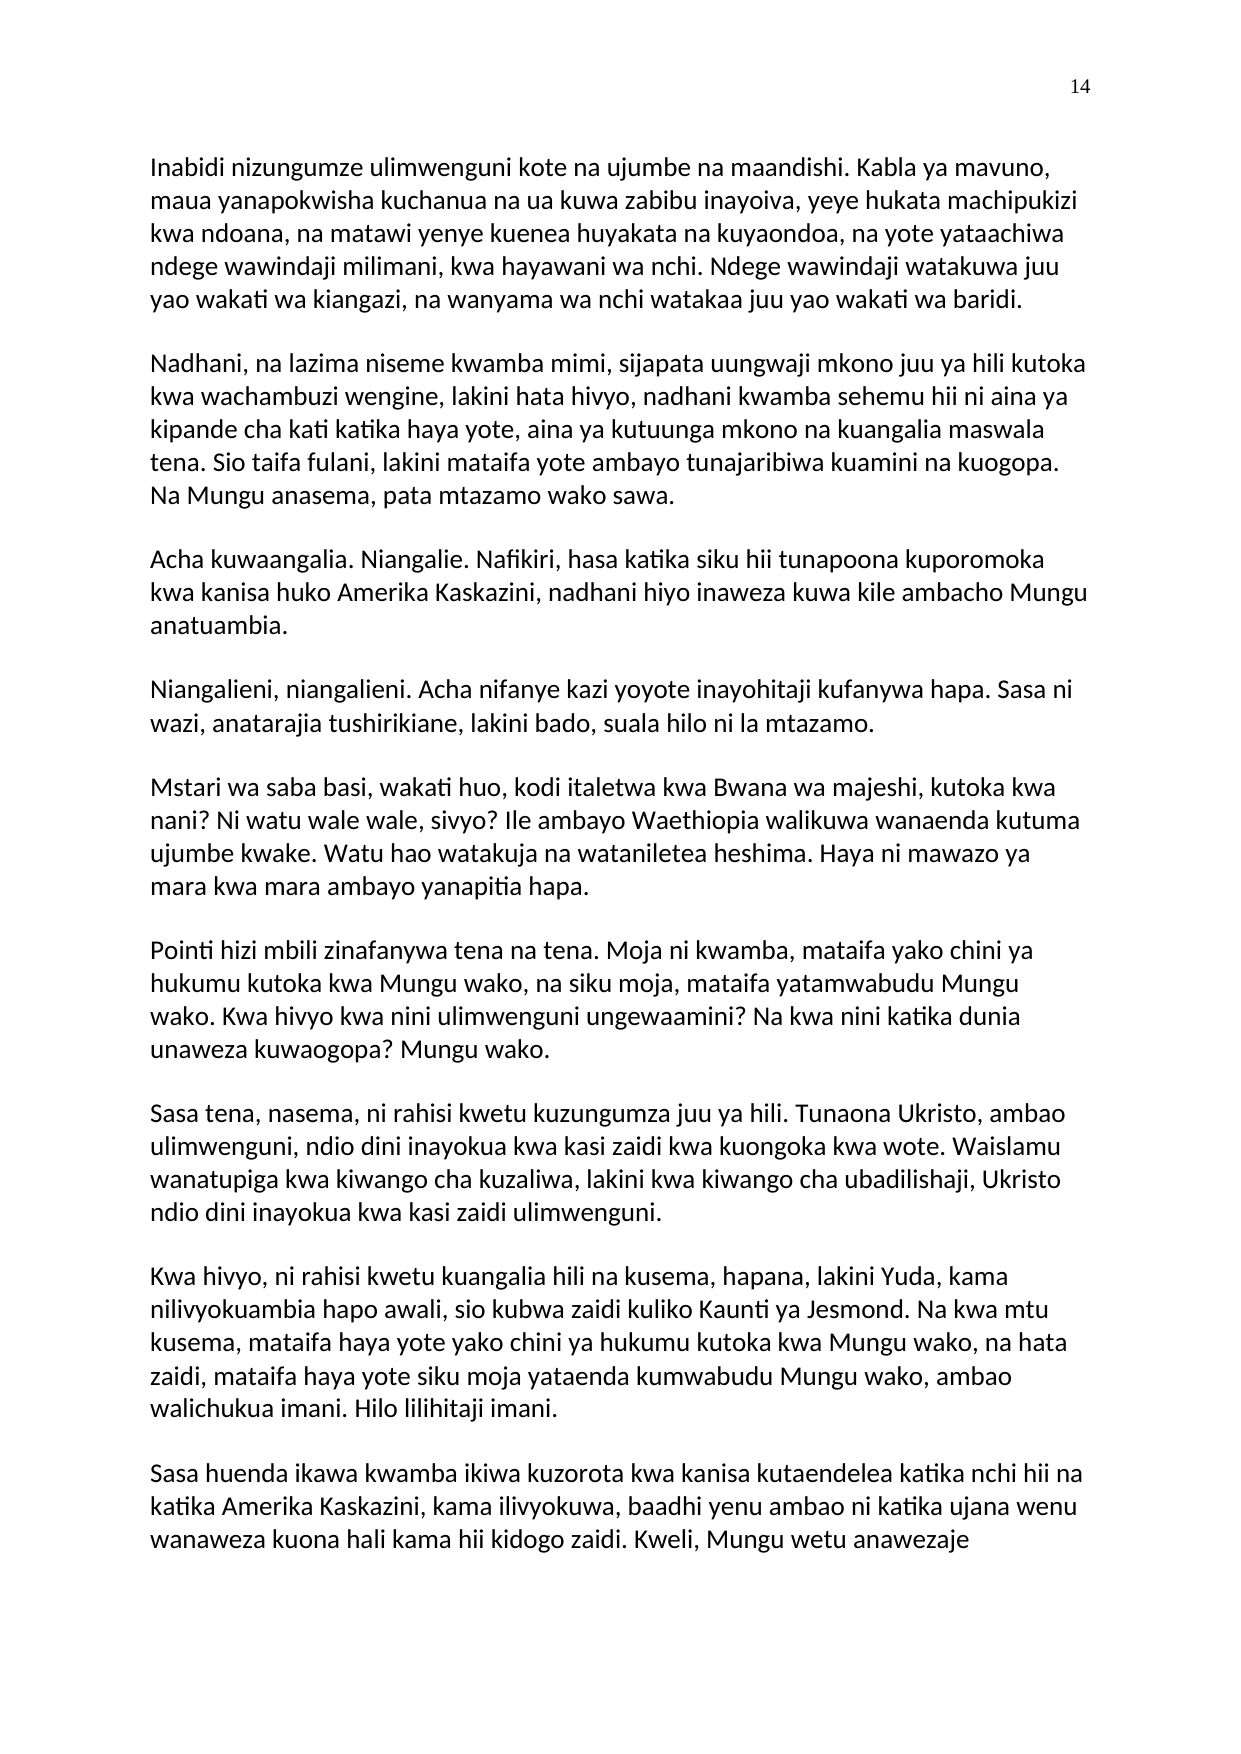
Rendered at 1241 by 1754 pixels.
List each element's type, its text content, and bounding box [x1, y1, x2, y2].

text Pointi hizi mbili zinafanywa tena na tena. Moja ni kwamba, mataifa yako chini ya hukumu kutoka kwa Mungu wako, na siku moja, mataifa yatamwabudu Mungu wako. Kwa hivyo kwa nini ulimwenguni ungewaamini? Na kwa nini katika dunia unaweza kuwaogopa? Mungu wako. [150, 933, 1090, 1065]
text Niangalieni, niangalieni. Acha nifanye kazi yoyote inayohitaji kufanywa hapa. Sasa ni wazi, anatarajia tushirikiane, lakini bado, suala hilo ni la mtazamo. [150, 673, 1090, 739]
text Sasa tena, nasema, ni rahisi kwetu kuzungumza juu ya hili. Tunaona Ukristo, ambao ulimwenguni, ndio dini inayokua kwa kasi zaidi kwa kuongoka kwa wote. Waislamu wanatupiga kwa kiwango cha kuzaliwa, lakini kwa kiwango cha ubadilishaji, Ukristo ndio dini inayokua kwa kasi zaidi ulimwenguni. [150, 1096, 1090, 1228]
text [150, 1456, 1090, 1555]
text Acha kuwaangalia. Niangalie. Nafikiri, hasa katika siku hii tunapoona kuporomoka kwa kanisa huko Amerika Kaskazini, nadhani hiyo inaweza kuwa kile ambacho Mungu anatuambia. [150, 542, 1090, 642]
text Nadhani, na lazima niseme kwamba mimi, sijapata uungwaji mkono juu ya hili kutoka kwa wachambuzi wengine, lakini hata hivyo, nadhani kwamba sehemu hii ni aina ya kipande cha kati katika haya yote, aina ya kutuunga mkono na kuangalia maswala tena. Sio taifa fulani, lakini mataifa yote ambayo tunajaribiwa kuamini na kuogopa. Na Mungu anasema, pata mtazamo wako sawa. [150, 346, 1090, 511]
text Inabidi nizungumze ulimwenguni kote na ujumbe na maandishi. Kabla ya mavuno, maua yanapokwisha kuchanua na ua kuwa zabibu inayoiva, yeye hukata machipukizi kwa ndoana, na matawi yenye kuenea huyakata na kuyaondoa, na yote yataachiwa ndege wawindaji milimani, kwa hayawani wa nchi. Ndege wawindaji watakuwa juu yao wakati wa kiangazi, na wanyama wa nchi watakaa juu yao wakati wa baridi. [150, 150, 1090, 315]
text Kwa hivyo, ni rahisi kwetu kuangalia hili na kusema, hapana, lakini Yuda, kama nilivyokuambia hapo awali, sio kubwa zaidi kuliko Kaunti ya Jesmond. Na kwa mtu kusema, mataifa haya yote yako chini ya hukumu kutoka kwa Mungu wako, na hata zaidi, mataifa haya yote siku moja yataenda kumwabudu Mungu wako, ambao walichukua imani. Hilo lilihitaji imani. [150, 1259, 1090, 1425]
text Mstari wa saba basi, wakati huo, kodi italetwa kwa Bwana wa majeshi, kutoka kwa nani? Ni watu wale wale, sivyo? Ile ambayo Waethiopia walikuwa wanaenda kutuma ujumbe kwake. Watu hao watakuja na wataniletea heshima. Haya ni mawazo ya mara kwa mara ambayo yanapitia hapa. [150, 770, 1090, 902]
